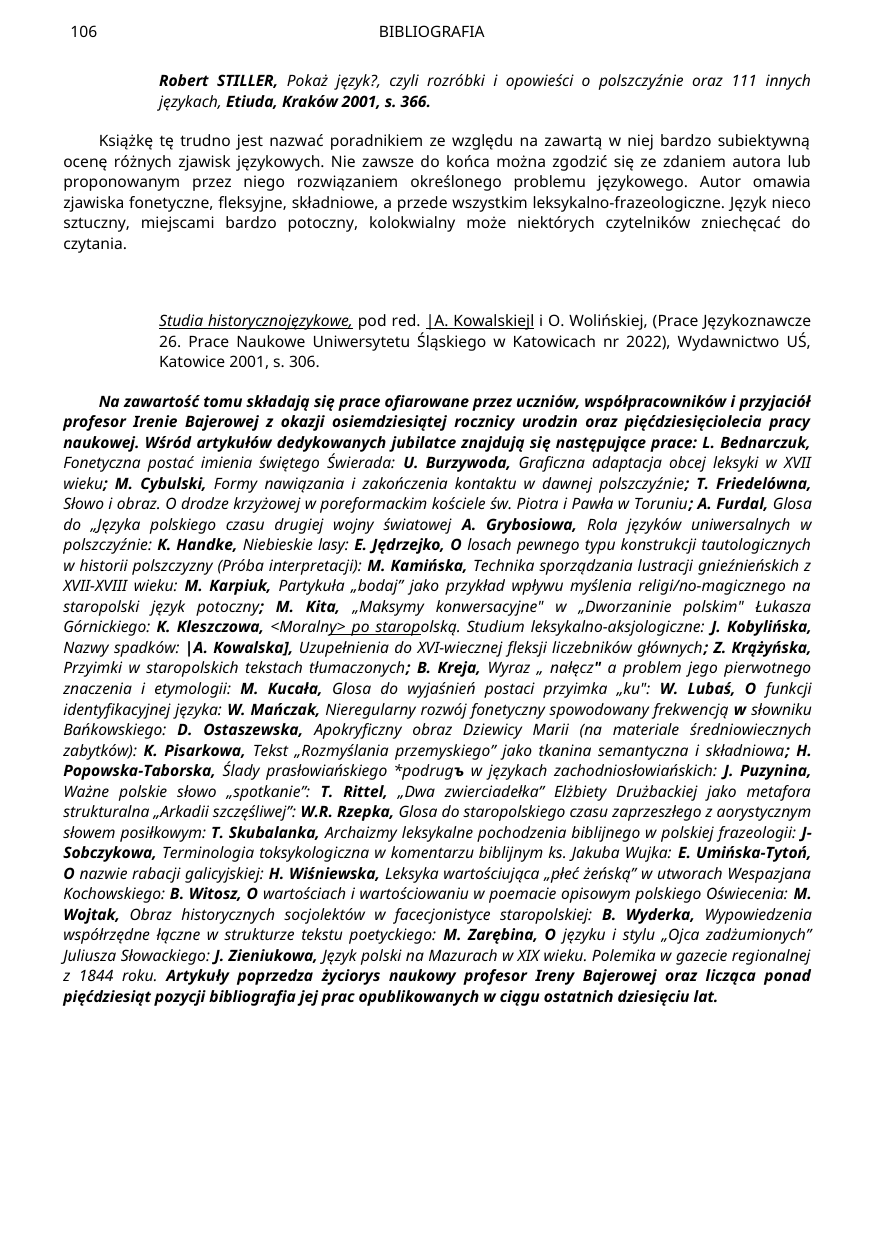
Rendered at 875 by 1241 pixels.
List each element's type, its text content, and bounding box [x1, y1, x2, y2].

text Na zawartość tomu składają się prace ofiarowane przez uczniów, współpracowników i przyjaciół profesor Irenie Bajerowej z okazji osiemdziesiątej rocznicy urodzin oraz pięćdziesięciolecia pracy naukowej. Wśród artykułów dedykowanych jubilatce znajdują się następujące prace: L. Bednarczuk, Fonetyczna postać imienia świętego Świerada: U. Burzywoda, Graficzna adaptacja obcej leksyki w XVII wieku; M. Cybulski, Formy nawiązania i zakończenia kontaktu w dawnej polszczyźnie; T. Friedelówna, Słowo i obraz. O drodze krzyżowej w poreformackim kościele św. Piotra i Pawła w Toruniu; A. Furdal, Glosa do „Języka polskiego czasu drugiej wojny światowej A. Grybosiowa, Rola języków uniwersalnych w polszczyźnie: K. Handke, Niebieskie lasy: E. Jędrzejko, O losach pewnego typu konstrukcji tautologicznych w historii polszczyzny (Próba interpretacji): M. Kamińska, Technika sporządzania lustracji gnieźnieńskich z XVII-XVIII wieku: M. Karpiuk, Partykuła „bodaj” jako przykład wpływu myślenia religi/no-magicznego na staropolski język potoczny; M. Kita, „Maksymy konwersacyjne" w „Dworzaninie polskim" Łukasza Górnickiego: K. Kleszczowa, <Moralny> po staropolską. Studium leksykalno-aksjologiczne: J. Kobylińska, Nazwy spadków: |A. Kowalska], Uzupełnienia do XVI-wiecznej fleksji liczebników głównych; Z. Krążyńska, Przyimki w staropolskich tekstach tłumaczonych; B. Kreja, Wyraz „ nałęcz" a problem jego pierwotnego znaczenia i etymologii: M. Kucała, Glosa do wyjaśnień postaci przyimka „ku": W. Lubaś, O funkcji identyfikacyjnej języka: W. Mańczak, Nieregularny rozwój fonetyczny spowodowany frekwencją w słowniku Bańkowskiego: D. Ostaszewska, Apokryficzny obraz Dziewicy Marii (na materiale średniowiecznych zabytków): K. Pisarkowa, Tekst „Rozmyślania przemyskiego” jako tkanina semantyczna i składniowa; H. Popowska-Taborska, Ślady prasłowiańskiego *podrugъ w językach zachodniosłowiańskich: J. Puzynina, Ważne polskie słowo „spotkanie”: T. Rittel, „Dwa zwierciadełka” Elżbiety Drużbackiej jako metafora strukturalna „Arkadii szczęśliwej”: W.R. Rzepka, Glosa do staropolskiego czasu zaprzeszłego z aorystycznym słowem posiłkowym: T. Skubalanka, Archaizmy leksykalne pochodzenia biblijnego w polskiej frazeologii: J- Sobczykowa, Terminologia toksykologiczna w komentarzu biblijnym ks. Jakuba Wujka: E. Umińska-Tytoń, O nazwie rabacji galicyjskiej: H. Wiśniewska, Leksyka wartościująca „płeć żeńską” w utworach Wespazjana Kochowskiego: B. Witosz, O wartościach i wartościowaniu w poemacie opisowym polskiego Oświecenia: M. Wojtak, Obraz historycznych socjolektów w facecjonistyce staropolskiej: B. Wyderka, Wypowiedzenia współrzędne łączne w strukturze tekstu poetyckiego: M. Zarębina, O języku i stylu „Ojca zadżumionych” Juliusza Słowackiego: J. Zieniukowa, Język polski na Mazurach w XIX wieku. Polemika w gazecie regionalnej z 1844 roku. Artykuły poprzedza życiorys naukowy profesor Ireny Bajerowej oraz licząca ponad pięćdziesiąt pozycji bibliografia jej prac opublikowanych w ciągu ostatnich dziesięciu lat. [63, 391, 812, 1006]
text Studia historycznojęzykowe, pod red. |A. Kowalskiejl i O. Wolińskiej, (Prace Językoznawcze 26. Prace Naukowe Uniwersytetu Śląskiego w Katowicach nr 2022), Wydawnictwo UŚ, Katowice 2001, s. 306. [159, 310, 812, 372]
text Robert STILLER, Pokaż język?, czyli rozróbki i opowieści o polszczyźnie oraz 111 innych językach, Etiuda, Kraków 2001, s. 366. [159, 70, 812, 111]
text 106 [70, 25, 97, 40]
text Książkę tę trudno jest nazwać poradnikiem ze względu na zawartą w niej bardzo subiektywną ocenę różnych zjawisk językowych. Nie zawsze do końca można zgodzić się ze zdaniem autora lub proponowanym przez niego rozwiązaniem określonego problemu językowego. Autor omawia zjawiska fonetyczne, fleksyjne, składniowe, a przede wszystkim leksykalno-frazeologiczne. Język nieco sztuczny, miejscami bardzo potoczny, kolokwialny może niektórych czytelników zniechęcać do czytania. [63, 130, 812, 253]
text BIBLIOGRAFIA [379, 25, 484, 40]
